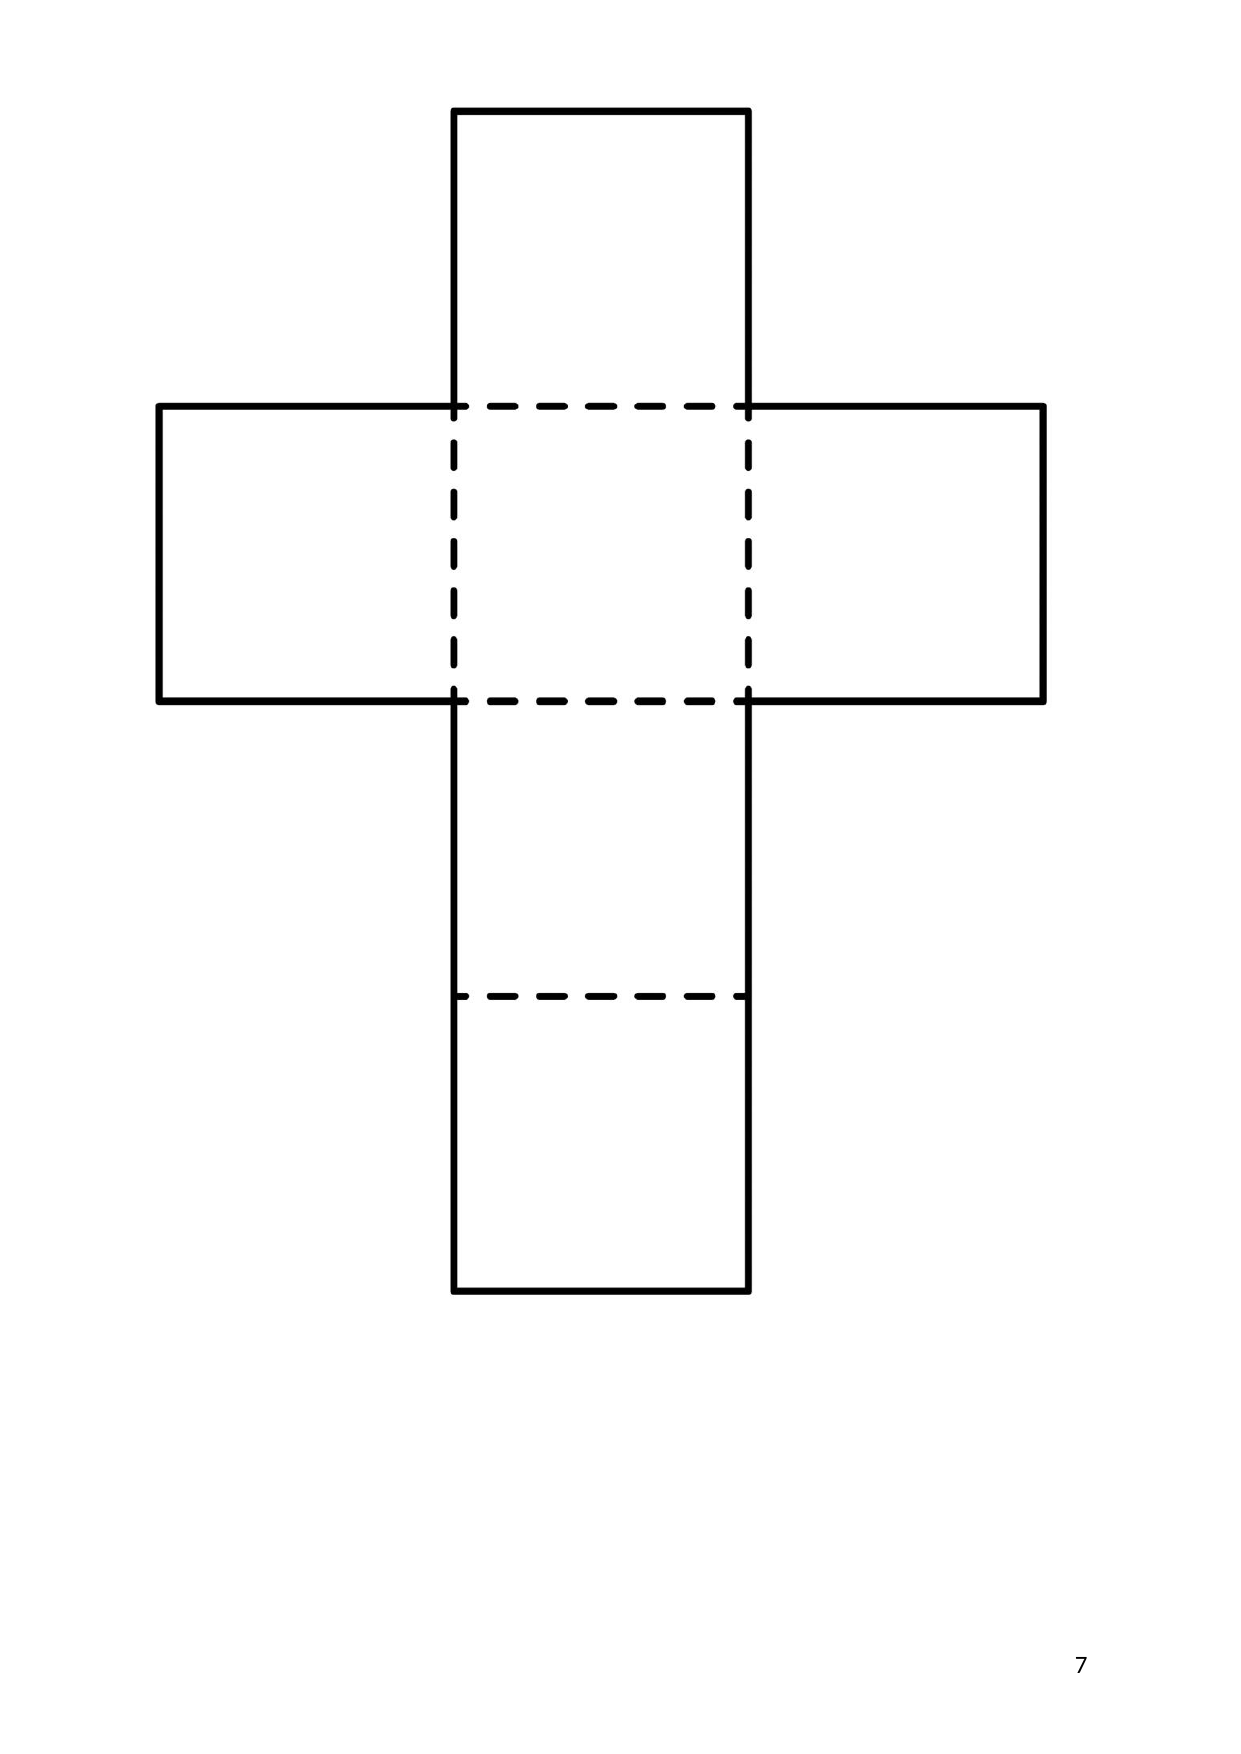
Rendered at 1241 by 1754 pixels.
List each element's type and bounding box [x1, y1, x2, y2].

picture [147, 60, 1055, 1343]
